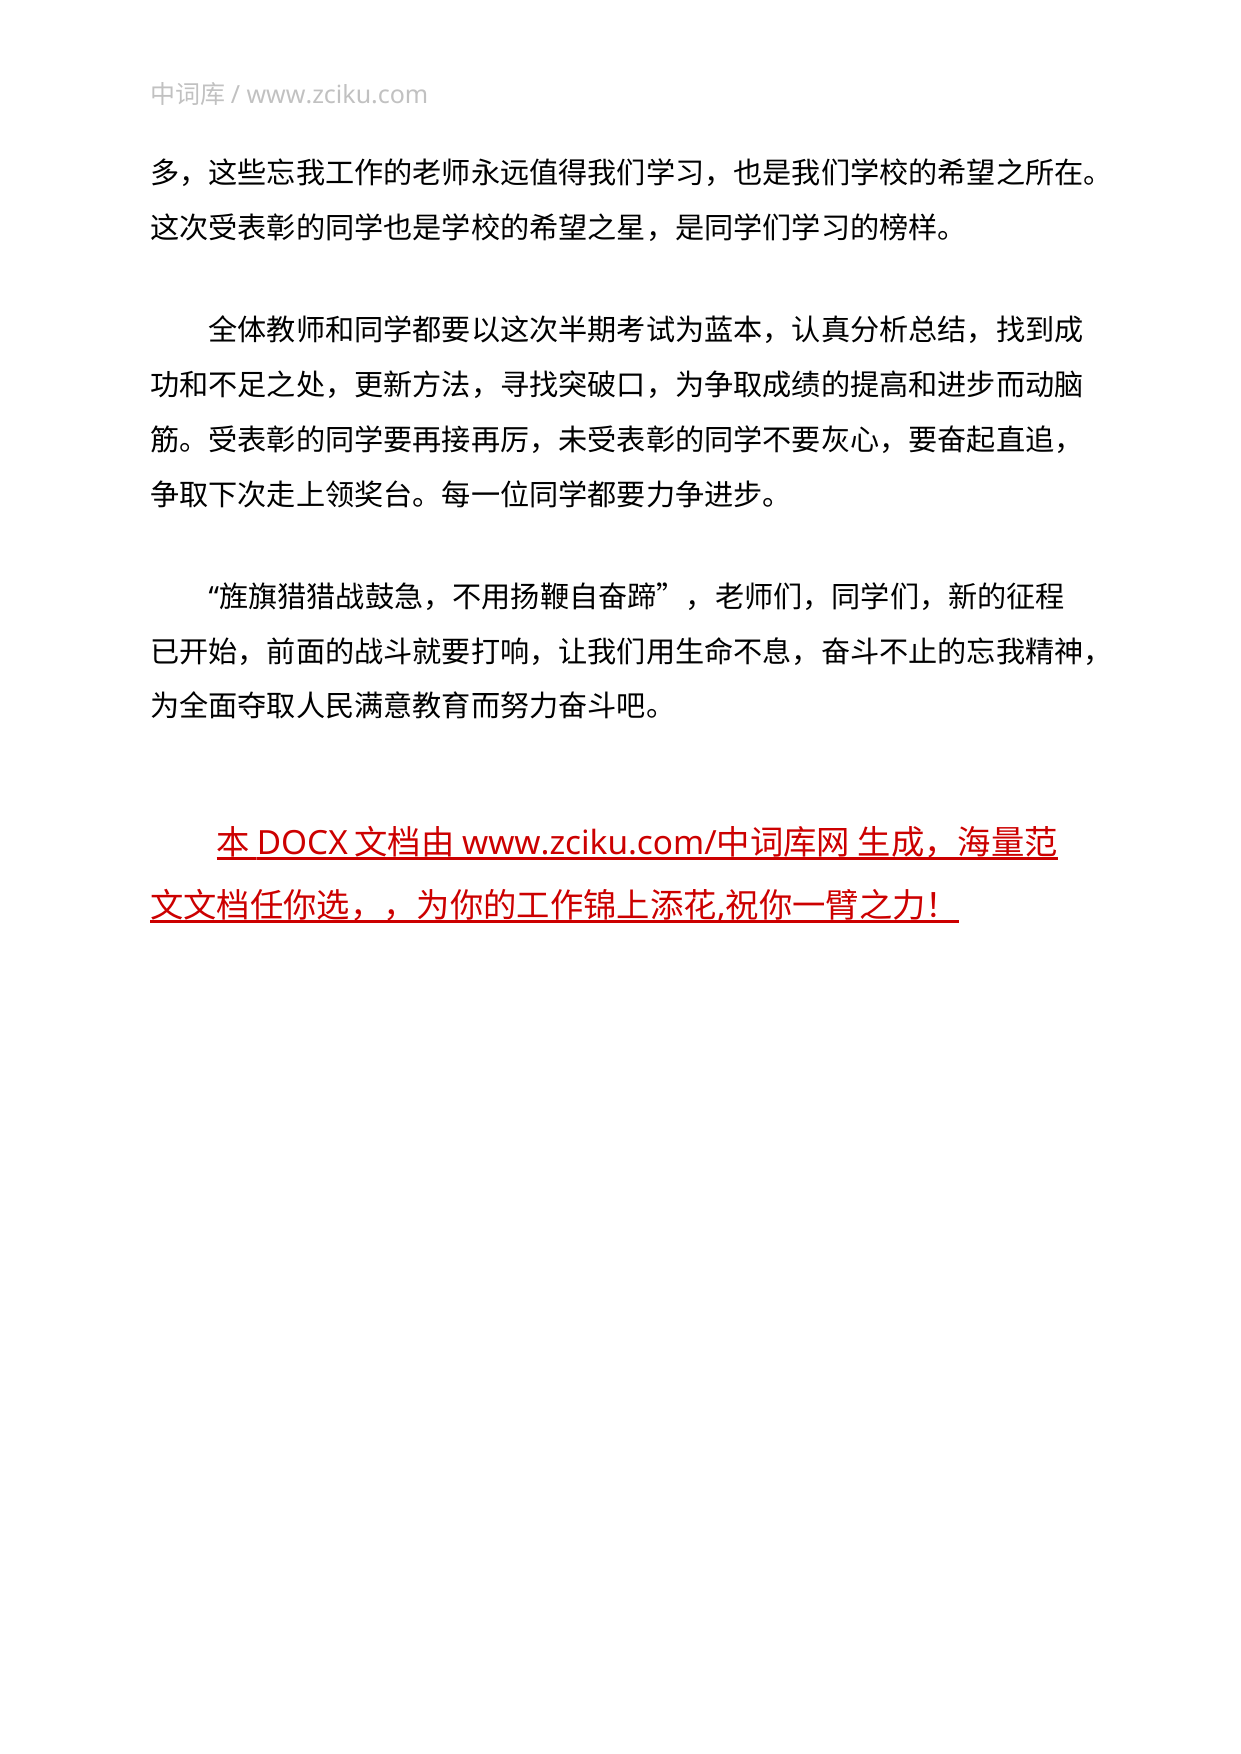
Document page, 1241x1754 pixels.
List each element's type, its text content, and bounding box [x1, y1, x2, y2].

text 全体教师和同学都要以这次半期考试为蓝本，认真分析总结，找到成功和不足之处，更新方法，寻找突破口，为争取成绩的提高和进步而动脑筋。受表彰的同学要再接再厉，未受表彰的同学不要灰心，要奋起直追，争取下次走上领奖台。每一位同学都要力争进步。 [150, 307, 1090, 514]
text “旌旗猎猎战鼓急，不用扬鞭自奋蹄”，老师们，同学们，新的征程已开始，前面的战斗就要打响，让我们用生命不息，奋斗不止的忘我精神，为全面夺取人民满意教育而努力奋斗吧。 [150, 573, 1090, 725]
text 本DOCX文档由 www.zciku.com/中词库网 生成，海量范文文档任你选，，为你的工作锦上添花,祝你一臂之力！ [150, 816, 1090, 927]
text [150, 150, 1090, 247]
